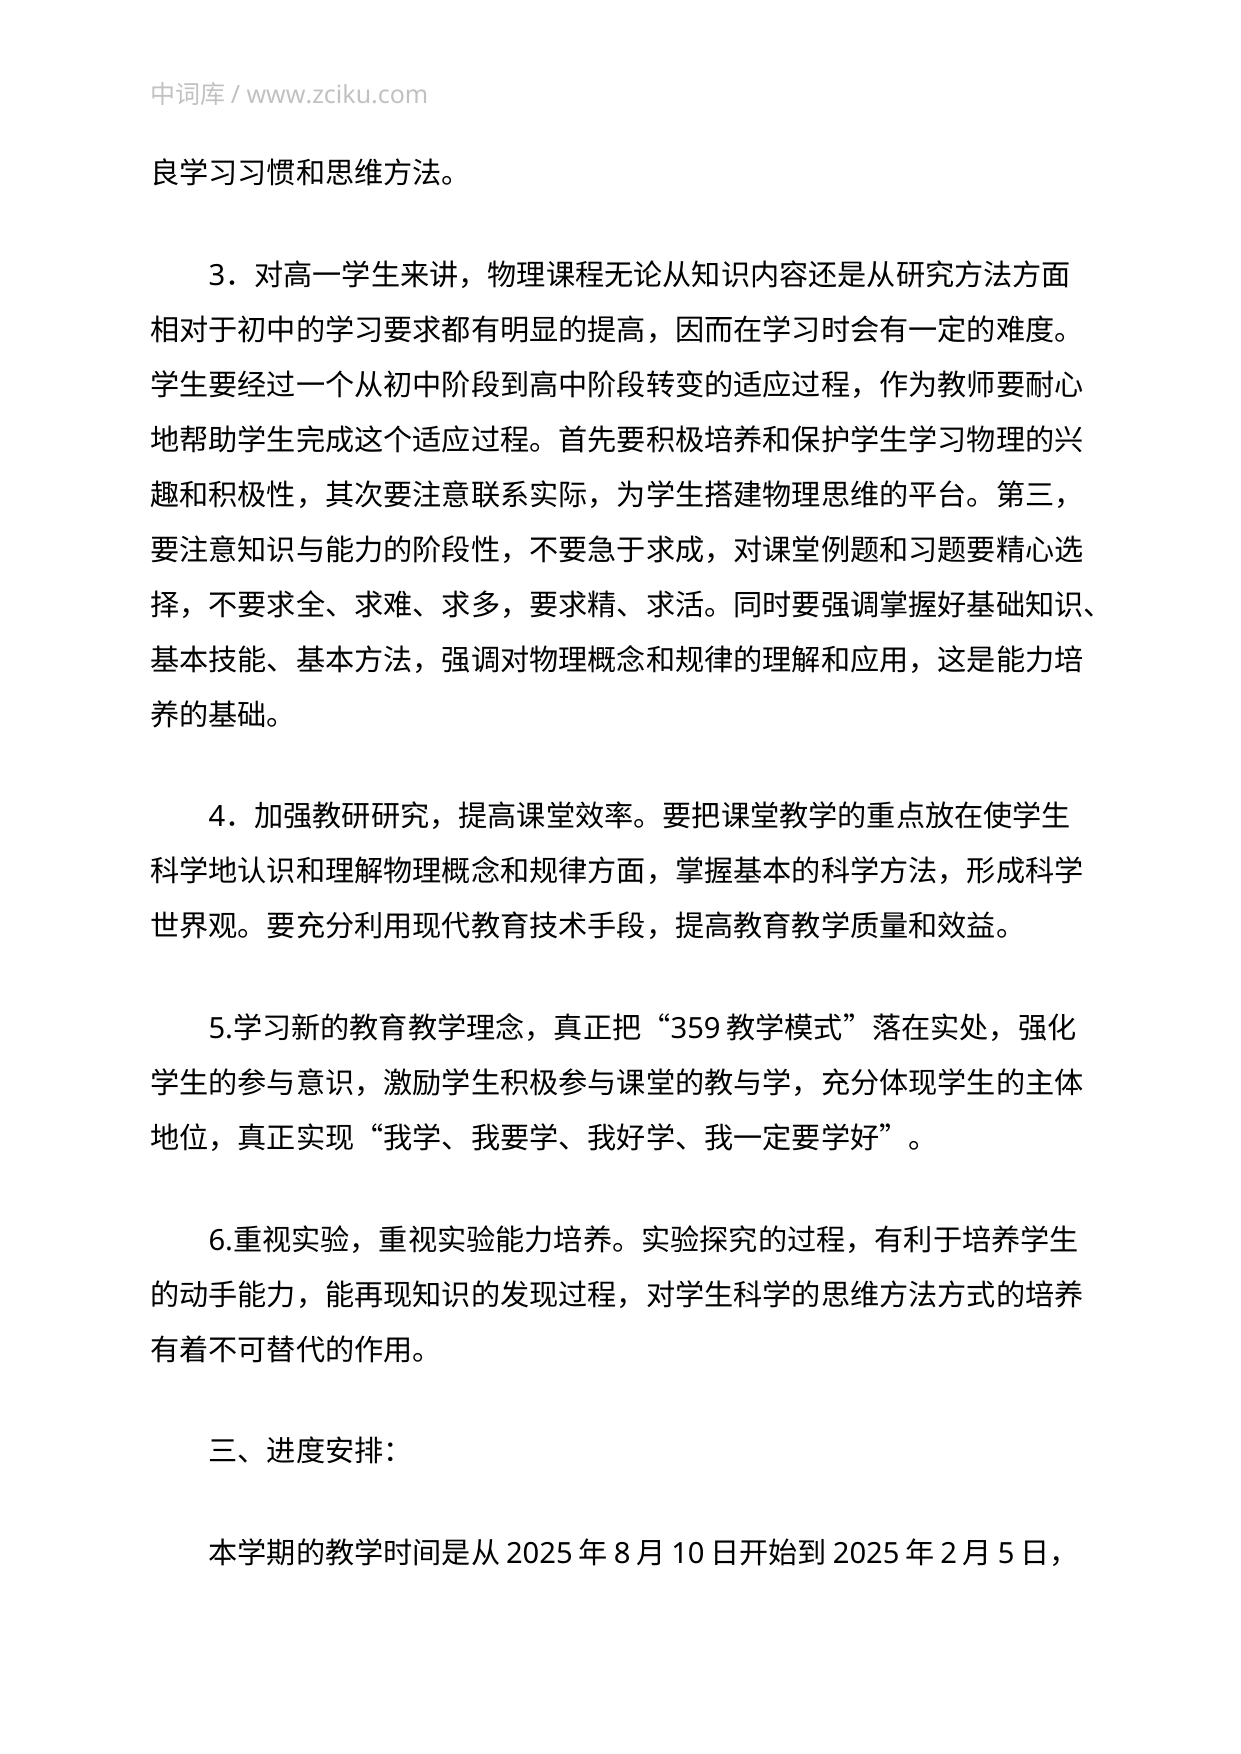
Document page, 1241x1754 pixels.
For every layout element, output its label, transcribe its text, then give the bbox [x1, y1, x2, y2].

text 6.重视实验，重视实验能力培养。实验探究的过程，有利于培养学生的动手能力，能再现知识的发现过程，对学生科学的思维方法方式的培养有着不可替代的作用。 [150, 1216, 1090, 1368]
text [150, 150, 1090, 192]
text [150, 1529, 1090, 1572]
text 三、进度安排： [150, 1428, 1090, 1470]
text 3．对高一学生来讲，物理课程无论从知识内容还是从研究方法方面相对于初中的学习要求都有明显的提高，因而在学习时会有一定的难度。学生要经过一个从初中阶段到高中阶段转变的适应过程，作为教师要耐心地帮助学生完成这个适应过程。首先要积极培养和保护学生学习物理的兴趣和积极性，其次要注意联系实际，为学生搭建物理思维的平台。第三，要注意知识与能力的阶段性，不要急于求成，对课堂例题和习题要精心选择，不要求全、求难、求多，要求精、求活。同时要强调掌握好基础知识、基本技能、基本方法，强调对物理概念和规律的理解和应用，这是能力培养的基础。 [150, 252, 1090, 733]
text 5.学习新的教育教学理念，真正把“359教学模式”落在实处，强化学生的参与意识，激励学生积极参与课堂的教与学，充分体现学生的主体地位，真正实现“我学、我要学、我好学、我一定要学好”。 [150, 1004, 1090, 1157]
text 4．加强教研研究，提高课堂效率。要把课堂教学的重点放在使学生科学地认识和理解物理概念和规律方面，掌握基本的科学方法，形成科学世界观。要充分利用现代教育技术手段，提高教育教学质量和效益。 [150, 793, 1090, 945]
